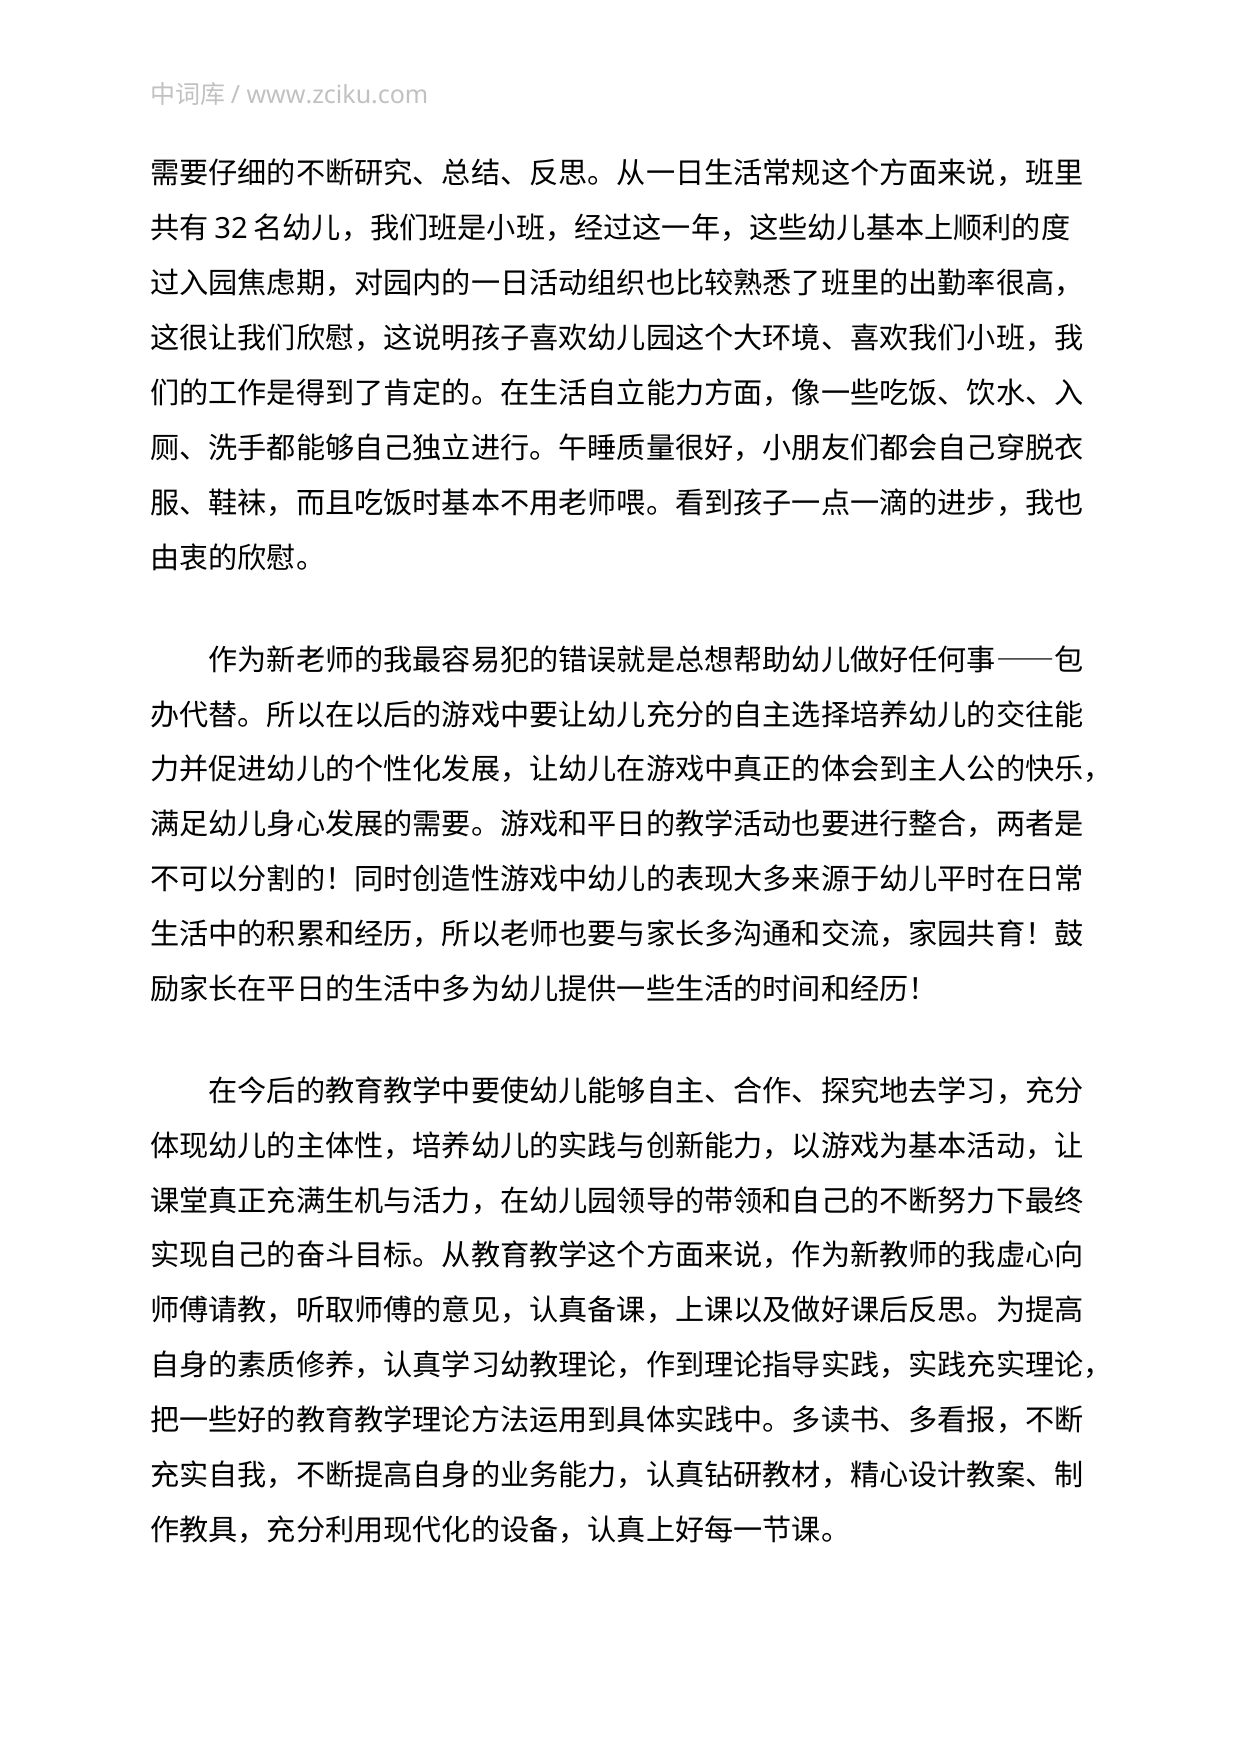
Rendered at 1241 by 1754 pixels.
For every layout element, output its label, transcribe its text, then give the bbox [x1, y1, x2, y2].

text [150, 150, 1090, 577]
text 在今后的教育教学中要使幼儿能够自主、合作、探究地去学习，充分体现幼儿的主体性，培养幼儿的实践与创新能力，以游戏为基本活动，让课堂真正充满生机与活力，在幼儿园领导的带领和自己的不断努力下最终实现自己的奋斗目标。从教育教学这个方面来说，作为新教师的我虚心向师傅请教，听取师傅的意见，认真备课，上课以及做好课后反思。为提高自身的素质修养，认真学习幼教理论，作到理论指导实践，实践充实理论，把一些好的教育教学理论方法运用到具体实践中。多读书、多看报，不断充实自我，不断提高自身的业务能力，认真钻研教材，精心设计教案、制作教具，充分利用现代化的设备，认真上好每一节课。 [150, 1067, 1090, 1549]
text 作为新老师的我最容易犯的错误就是总想帮助幼儿做好任何事——包办代替。所以在以后的游戏中要让幼儿充分的自主选择培养幼儿的交往能力并促进幼儿的个性化发展，让幼儿在游戏中真正的体会到主人公的快乐，满足幼儿身心发展的需要。游戏和平日的教学活动也要进行整合，两者是不可以分割的！同时创造性游戏中幼儿的表现大多来源于幼儿平时在日常生活中的积累和经历，所以老师也要与家长多沟通和交流，家园共育！鼓励家长在平日的生活中多为幼儿提供一些生活的时间和经历！ [150, 636, 1090, 1008]
